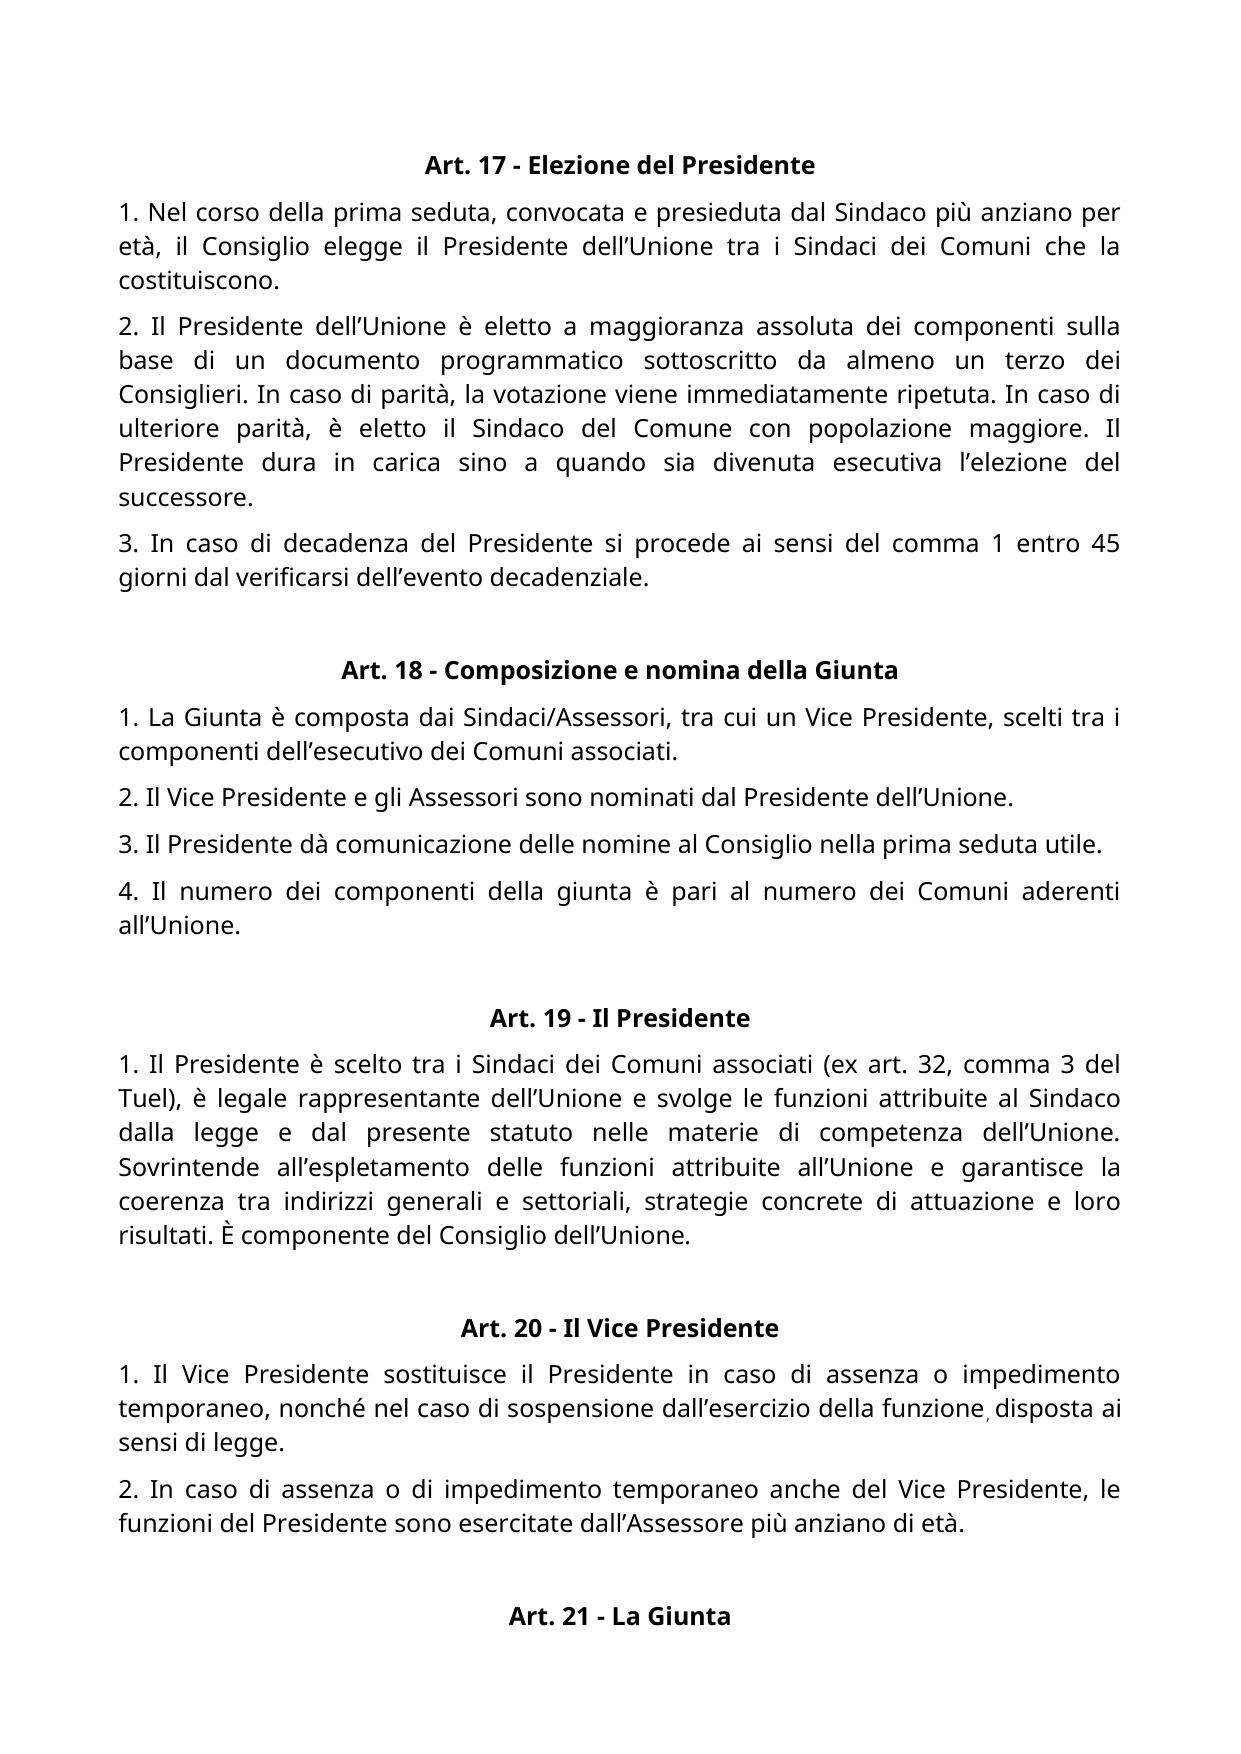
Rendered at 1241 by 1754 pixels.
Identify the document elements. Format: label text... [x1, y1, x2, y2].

text 3. In caso di decadenza del Presidente si procede ai sensi del comma 1 entro 45 giorni dal verificarsi dell’evento decadenziale. [118, 526, 1122, 594]
text 3. Il Presidente dà comunicazione delle nomine al Consiglio nella prima seduta utile. [118, 827, 1122, 861]
text 4. Il numero dei componenti della giunta è pari al numero dei Comuni aderenti all’Unione. [118, 873, 1122, 941]
text 1. Il Presidente è scelto tra i Sindaci dei Comuni associati (ex art. 32, comma 3 del Tuel), è legale rappresentante dell’Unione e svolge le funzioni attribuite al Sindaco dalla legge e dal presente statuto nelle materie di competenza dell’Unione. Sovrintende all’espletamento delle funzioni attribuite all’Unione e garantisce la coerenza tra indirizzi generali e settoriali, strategie concrete di attuazione e loro risultati. È componente del Consiglio dell’Unione. [118, 1047, 1122, 1251]
text 2. Il Presidente dell’Unione è eletto a maggioranza assoluta dei componenti sulla base di un documento programmatico sottoscritto da almeno un terzo dei Consiglieri. In caso di parità, la votazione viene immediatamente ripetuta. In caso di ulteriore parità, è eletto il Sindaco del Comune con popolazione maggiore. Il Presidente dura in carica sino a quando sia divenuta esecutiva l’elezione del successore. [118, 309, 1122, 513]
text 1. La Giunta è composta dai Sindaci/Assessori, tra cui un Vice Presidente, scelti tra i componenti dell’esecutivo dei Comuni associati. [118, 699, 1122, 768]
text 2. Il Vice Presidente e gli Assessori sono nominati dal Presidente dell’Unione. [118, 780, 1122, 814]
text 1. Il Vice Presidente sostituisce il Presidente in caso di assenza o impedimento temporaneo, nonché nel caso di sospensione dall’esercizio della funzione, disposta ai sensi di legge. [118, 1357, 1122, 1459]
text Art. 18 - Composizione e nomina della Giunta [118, 653, 1122, 687]
text Art. 17 - Elezione del Presidente [118, 148, 1122, 182]
text Art. 20 - Il Vice Presidente [118, 1310, 1122, 1344]
text Art. 21 - La Giunta [118, 1599, 1122, 1633]
text 2. In caso di assenza o di impedimento temporaneo anche del Vice Presidente, le funzioni del Presidente sono esercitate dall’Assessore più anziano di età. [118, 1472, 1122, 1540]
text Art. 19 - Il Presidente [118, 1000, 1122, 1034]
text 1. Nel corso della prima seduta, convocata e presieduta dal Sindaco più anziano per età, il Consiglio elegge il Presidente dell’Unione tra i Sindaci dei Comuni che la costituiscono. [118, 194, 1122, 296]
